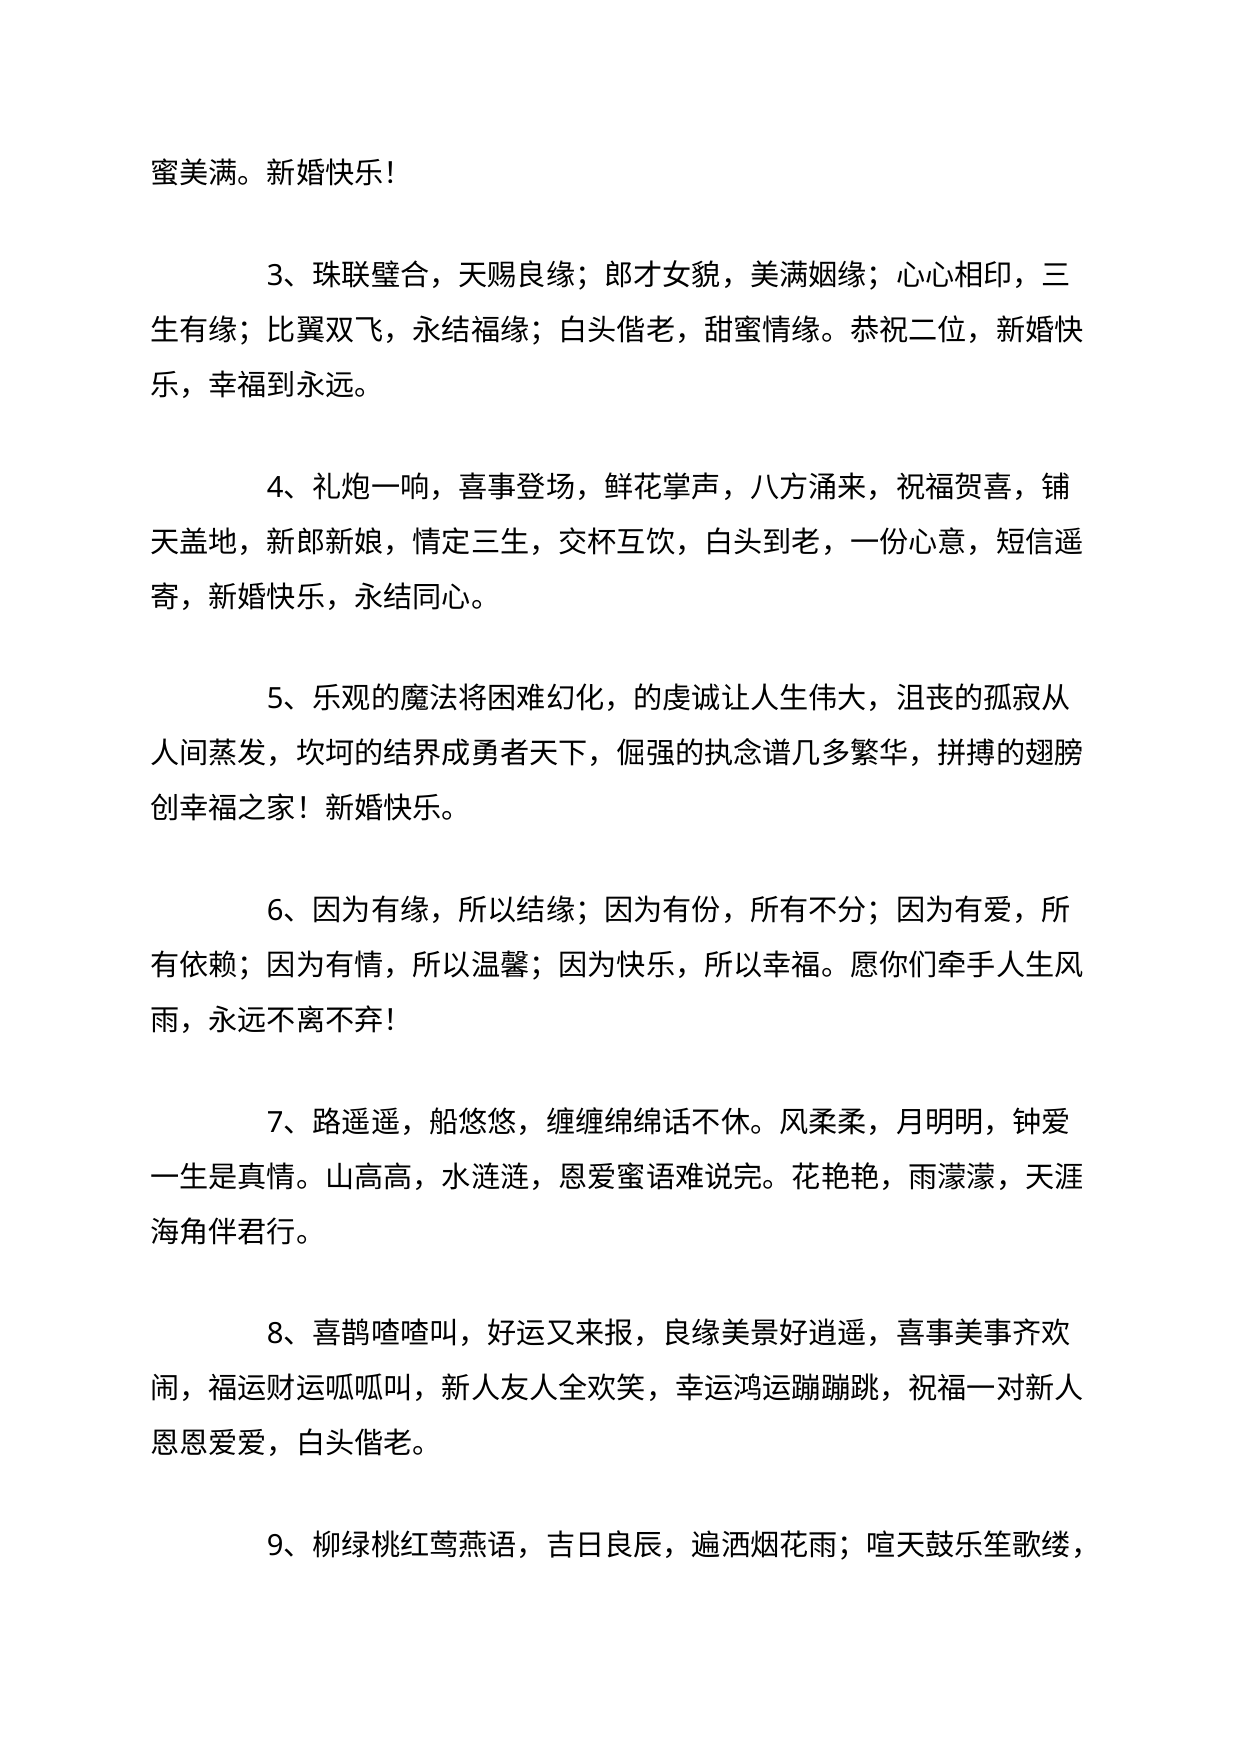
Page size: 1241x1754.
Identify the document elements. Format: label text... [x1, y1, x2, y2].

text 5、乐观的魔法将困难幻化，的虔诚让人生伟大，沮丧的孤寂从人间蒸发，坎坷的结界成勇者天下，倔强的执念谱几多繁华，拼搏的翅膀创幸福之家！新婚快乐。 [150, 675, 1090, 827]
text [150, 1522, 1090, 1564]
text 6、因为有缘，所以结缘；因为有份，所有不分；因为有爱，所有依赖；因为有情，所以温馨；因为快乐，所以幸福。愿你们牵手人生风雨，永远不离不弃！ [150, 887, 1090, 1039]
text 4、礼炮一响，喜事登场，鲜花掌声，八方涌来，祝福贺喜，铺天盖地，新郎新娘，情定三生，交杯互饮，白头到老，一份心意，短信遥寄，新婚快乐，永结同心。 [150, 463, 1090, 616]
text 8、喜鹊喳喳叫，好运又来报，良缘美景好逍遥，喜事美事齐欢闹，福运财运呱呱叫，新人友人全欢笑，幸运鸿运蹦蹦跳，祝福一对新人恩恩爱爱，白头偕老。 [150, 1310, 1090, 1462]
text 3、珠联璧合，天赐良缘；郎才女貌，美满姻缘；心心相印，三生有缘；比翼双飞，永结福缘；白头偕老，甜蜜情缘。恭祝二位，新婚快乐，幸福到永远。 [150, 252, 1090, 404]
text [150, 150, 1090, 192]
text 7、路遥遥，船悠悠，缠缠绵绵话不休。风柔柔，月明明，钟爱一生是真情。山高高，水涟涟，恩爱蜜语难说完。花艳艳，雨濛濛，天涯海角伴君行。 [150, 1098, 1090, 1251]
